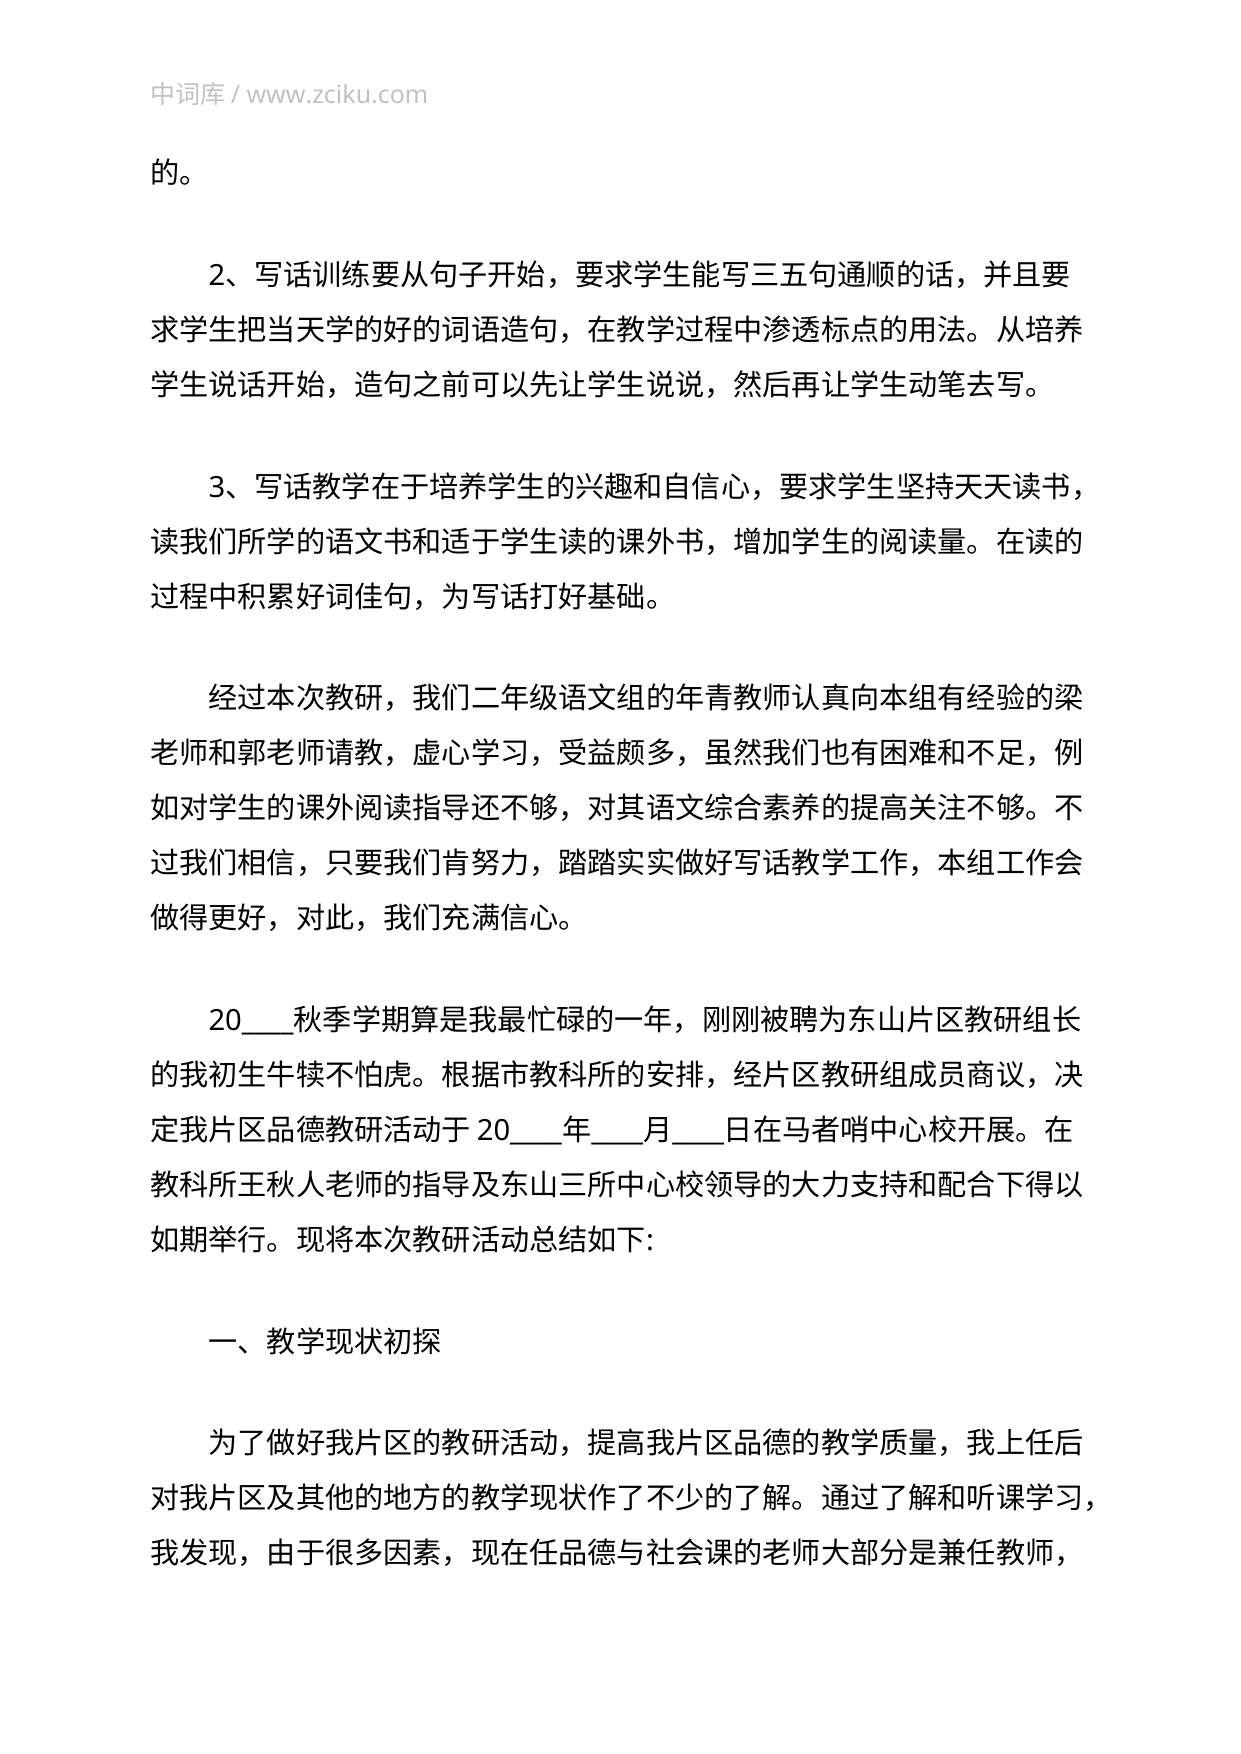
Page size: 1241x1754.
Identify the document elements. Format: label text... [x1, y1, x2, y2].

text 经过本次教研，我们二年级语文组的年青教师认真向本组有经验的梁老师和郭老师请教，虚心学习，受益颇多，虽然我们也有困难和不足，例如对学生的课外阅读指导还不够，对其语文综合素养的提高关注不够。不过我们相信，只要我们肯努力，踏踏实实做好写话教学工作，本组工作会做得更好，对此，我们充满信心。 [150, 675, 1090, 937]
text 20____秋季学期算是我最忙碌的一年，刚刚被聘为东山片区教研组长的我初生牛犊不怕虎。根据市教科所的安排，经片区教研组成员商议，决定我片区品德教研活动于20____年____月____日在马者哨中心校开展。在教科所王秋人老师的指导及东山三所中心校领导的大力支持和配合下得以如期举行。现将本次教研活动总结如下: [150, 996, 1090, 1259]
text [150, 1420, 1090, 1572]
text 一、教学现状初探 [150, 1318, 1090, 1361]
text 3、写话教学在于培养学生的兴趣和自信心，要求学生坚持天天读书，读我们所学的语文书和适于学生读的课外书，增加学生的阅读量。在读的过程中积累好词佳句，为写话打好基础。 [150, 463, 1090, 616]
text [150, 150, 1090, 192]
text 2、写话训练要从句子开始，要求学生能写三五句通顺的话，并且要求学生把当天学的好的词语造句，在教学过程中渗透标点的用法。从培养学生说话开始，造句之前可以先让学生说说，然后再让学生动笔去写。 [150, 252, 1090, 404]
